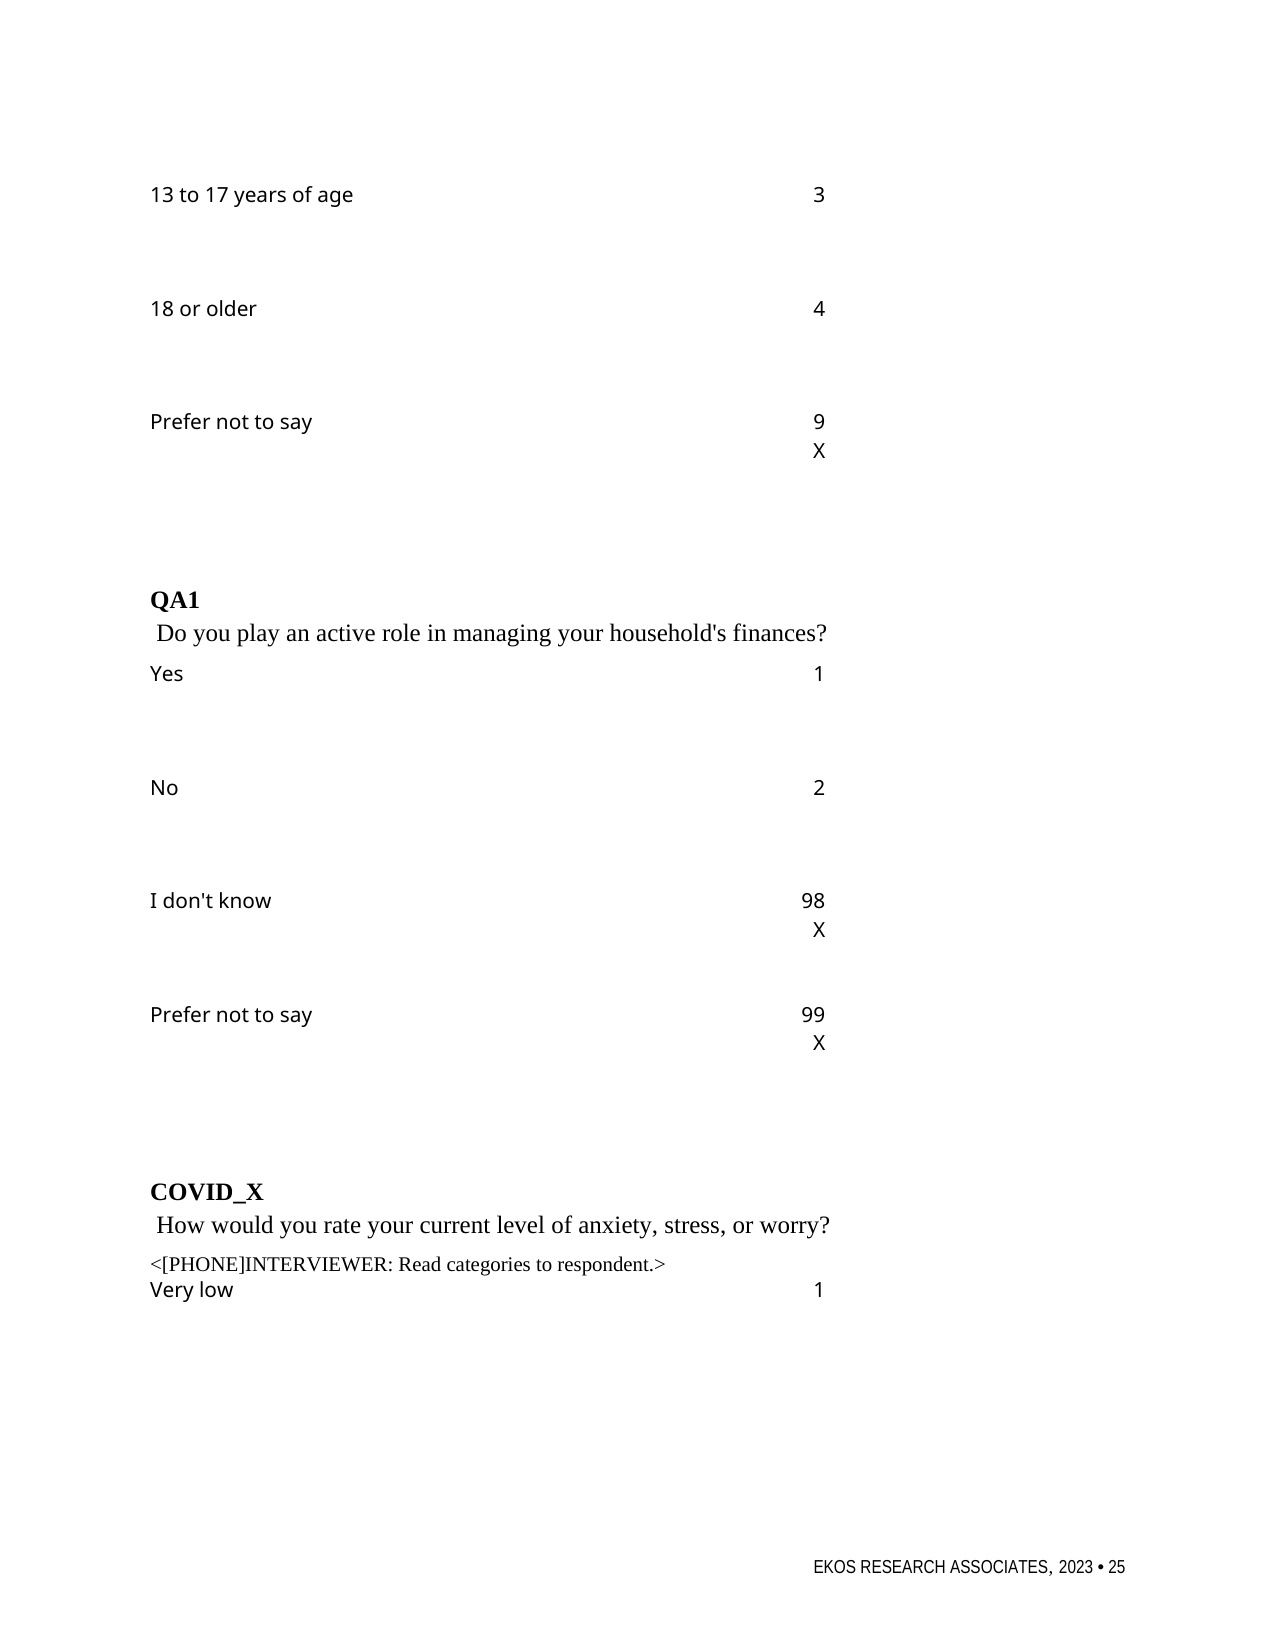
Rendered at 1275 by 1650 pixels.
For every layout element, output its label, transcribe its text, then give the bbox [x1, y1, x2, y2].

text No 2 [150, 773, 825, 886]
text COVID_X [150, 1177, 1125, 1206]
text <[PHONE]INTERVIEWER: Read categories to respondent.> [150, 1251, 1125, 1276]
text 18 or older 4 [150, 294, 825, 407]
text I don't know 98 X [150, 886, 825, 1000]
text Prefer not to say 9 X [150, 407, 825, 521]
text Do you play an active role in managing your household's finances? [150, 618, 1125, 646]
text Yes 1 [150, 659, 825, 773]
text Prefer not to say 99 X [150, 1000, 825, 1114]
text QA1 [150, 585, 1125, 613]
text How would you rate your current level of anxiety, stress, or worry? [150, 1210, 1125, 1239]
text 13 to 17 years of age 3 [150, 180, 825, 294]
text Very low 1 [150, 1276, 825, 1389]
